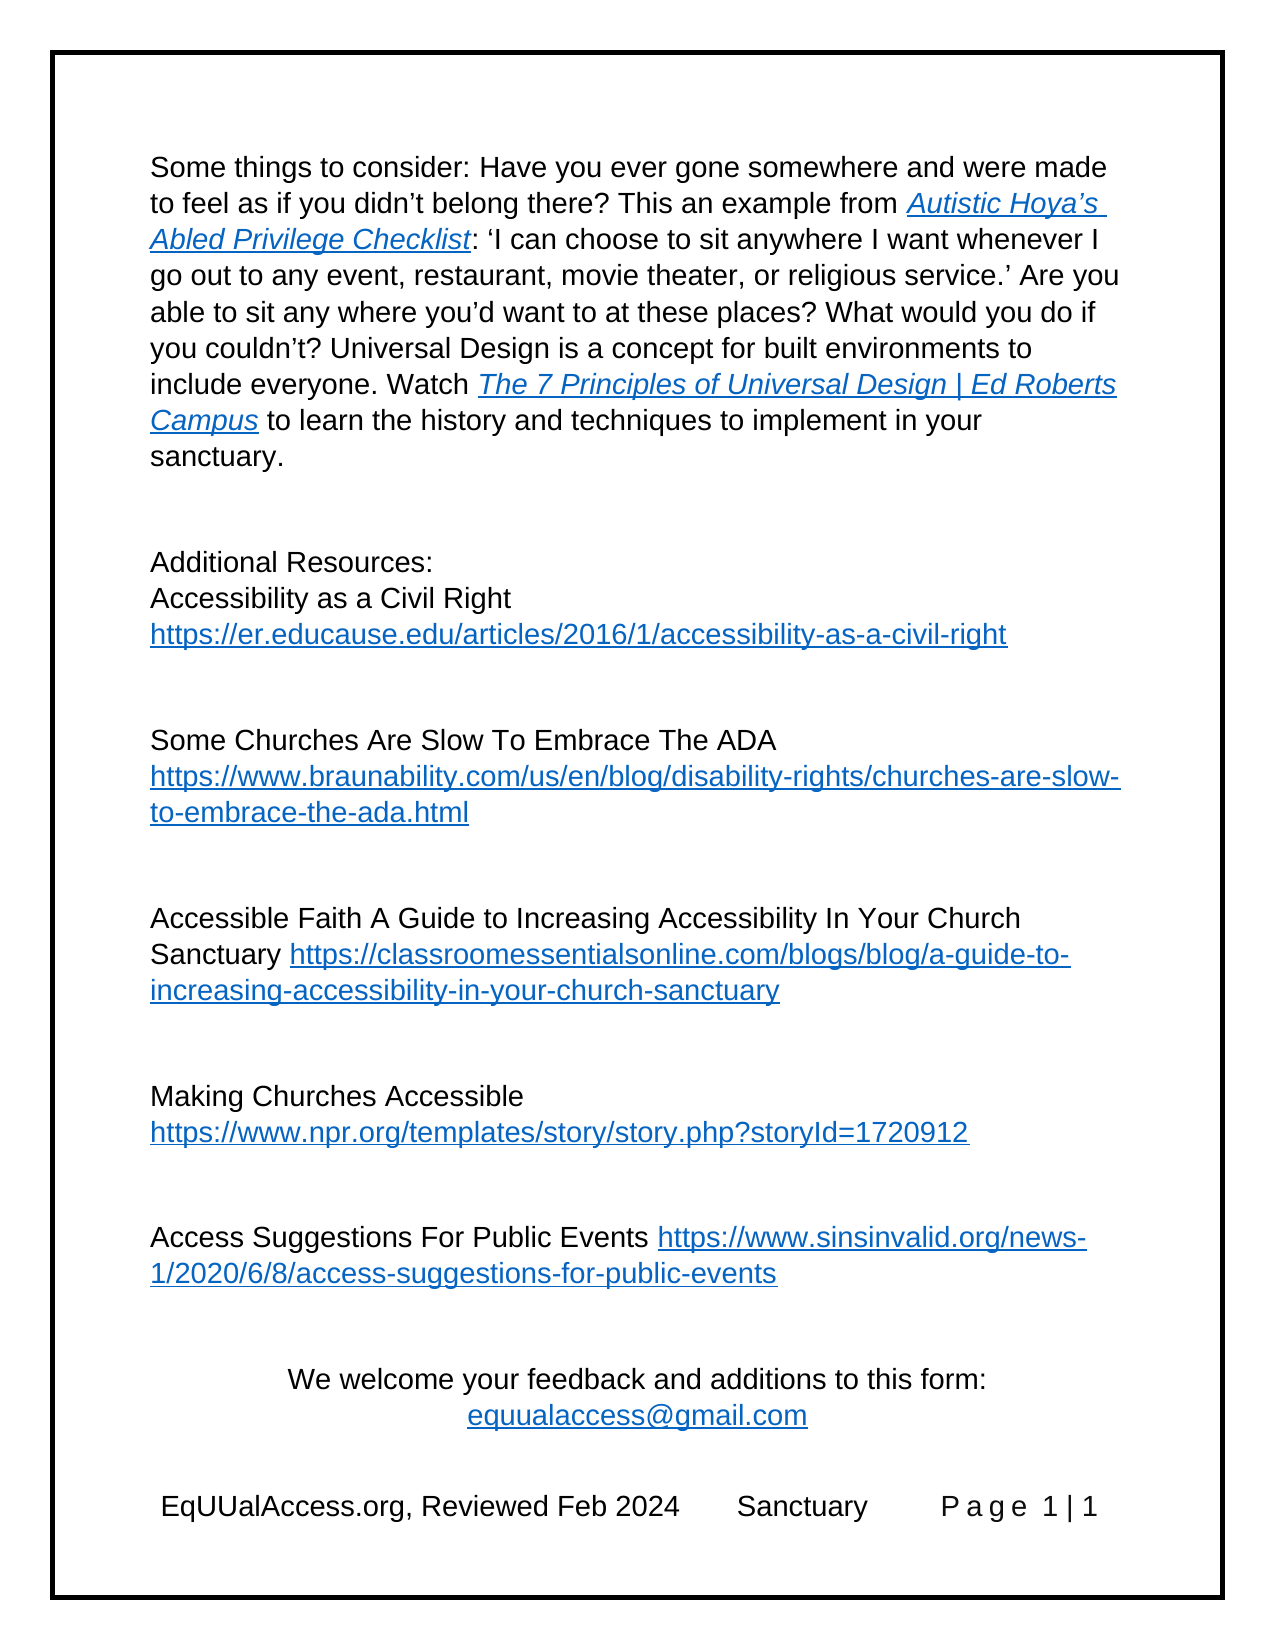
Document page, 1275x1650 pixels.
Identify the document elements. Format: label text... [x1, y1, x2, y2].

text Making Churches Accessible https://www.npr.org/templates/story/story.php?storyId=1720912 [150, 1078, 1125, 1148]
text Accessible Faith A Guide to Increasing Accessibility In Your Church Sanctuary https://classroomessentialsonline.com/blogs/blog/a-guide-to-increasing-accessibility-in-your-church-sanctuary [150, 901, 1125, 1006]
text Accessibility as a Civil Right https://er.educause.edu/articles/2016/1/accessibility-as-a-civil-right [150, 581, 1125, 651]
subtitle Additional Resources: [150, 545, 1125, 578]
text We welcome your feedback and additions to this form: equualaccess@gmail.com [150, 1362, 1125, 1432]
text Some Churches Are Slow To Embrace The ADA https://www.braunability.com/us/en/blog/disability-rights/churches-are-slow-to-embrace-the-ada.html [150, 723, 1125, 828]
text Some things to consider: Have you ever gone somewhere and were made to feel as if you didn’t belong there? This an example from Autistic Hoya’s Abled Privilege Checklist: ‘I can choose to sit anywhere I want whenever I go out to any event, restaurant, movie theater, or religious service.’ Are you able to sit any where you’d want to at these places? What would you do if you couldn’t? Universal Design is a concept for built environments to include everyone. Watch The 7 Principles of Universal Design | Ed Roberts Campus to learn the history and techniques to implement in your sanctuary. [150, 150, 1125, 473]
text Access Suggestions For Public Events https://www.sinsinvalid.org/news-1/2020/6/8/access-suggestions-for-public-events [150, 1220, 1125, 1290]
